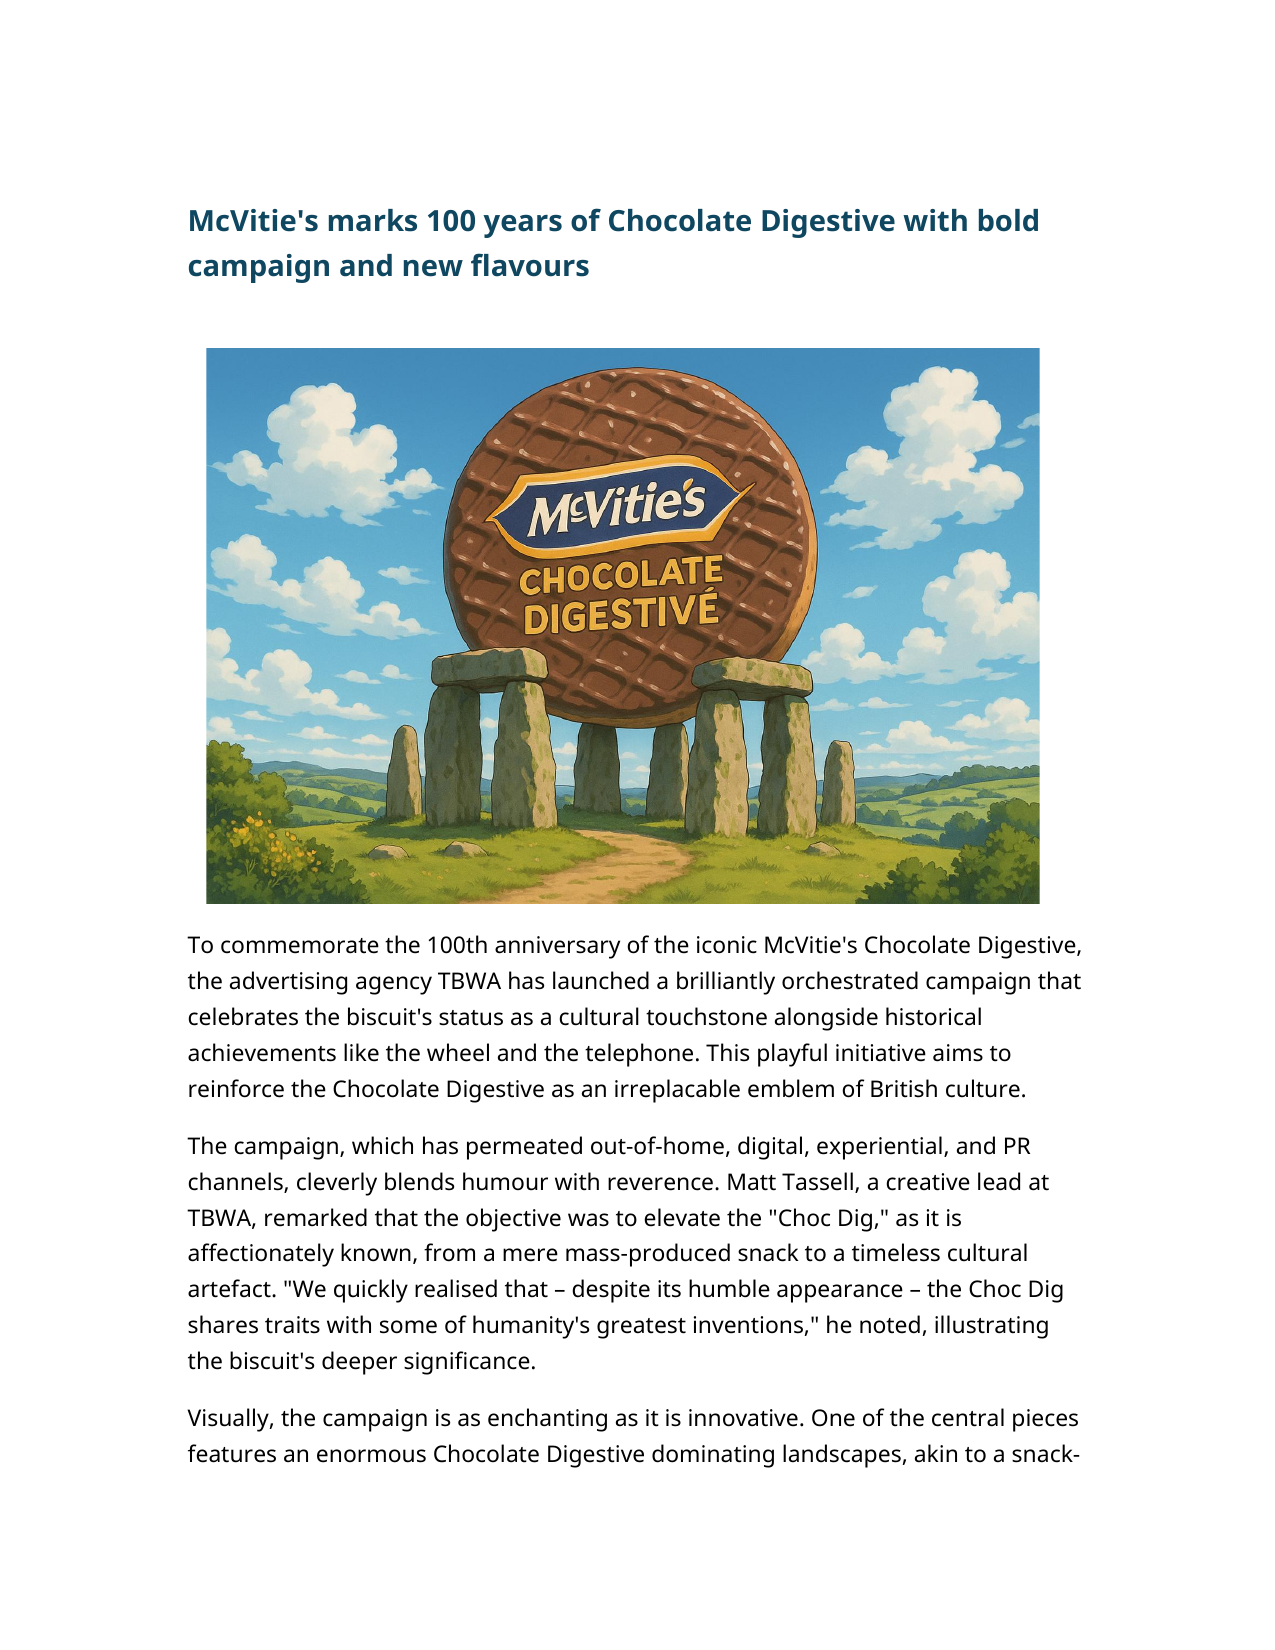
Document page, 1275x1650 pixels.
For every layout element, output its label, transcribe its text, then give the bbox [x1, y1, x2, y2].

text To commemorate the 100th anniversary of the iconic McVitie's Chocolate Digestive, the advertising agency TBWA has launched a brilliantly orchestrated campaign that celebrates the biscuit's status as a cultural touchstone alongside historical achievements like the wheel and the telephone. This playful initiative aims to reinforce the Chocolate Digestive as an irreplacable emblem of British culture. [187, 929, 1087, 1104]
text The campaign, which has permeated out-of-home, digital, experiential, and PR channels, cleverly blends humour with reverence. Matt Tassell, a creative lead at TBWA, remarked that the objective was to elevate the "Choc Dig," as it is affectionately known, from a mere mass-produced snack to a timeless cultural artefact. "We quickly realised that – despite its humble appearance – the Choc Dig shares traits with some of humanity's greatest inventions," he noted, illustrating the biscuit's deeper significance. [187, 1129, 1087, 1376]
subtitle McVitie's marks 100 years of Chocolate Digestive with bold campaign and new flavours [187, 200, 1087, 285]
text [187, 1402, 1087, 1469]
picture [206, 348, 1040, 904]
